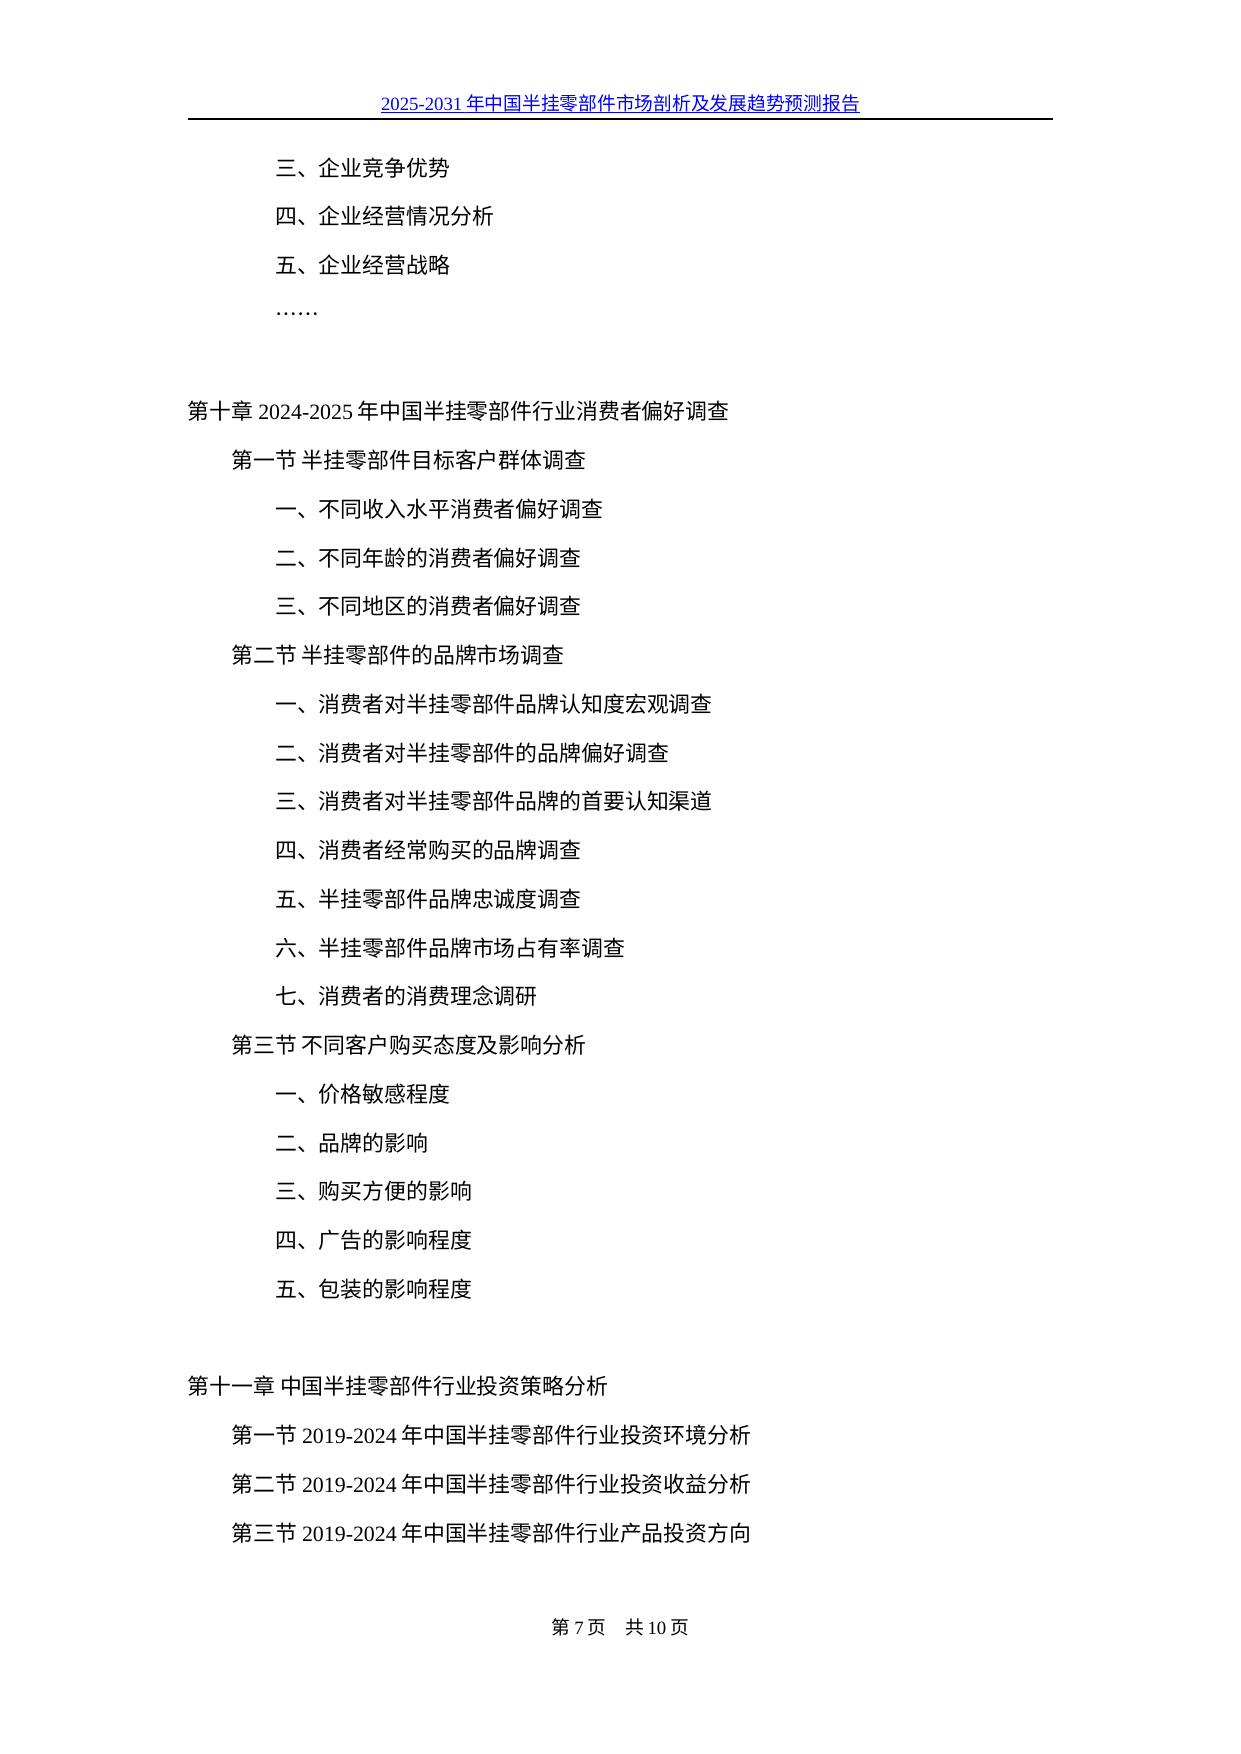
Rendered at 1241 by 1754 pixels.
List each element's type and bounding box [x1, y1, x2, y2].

text [187, 150, 1053, 1548]
